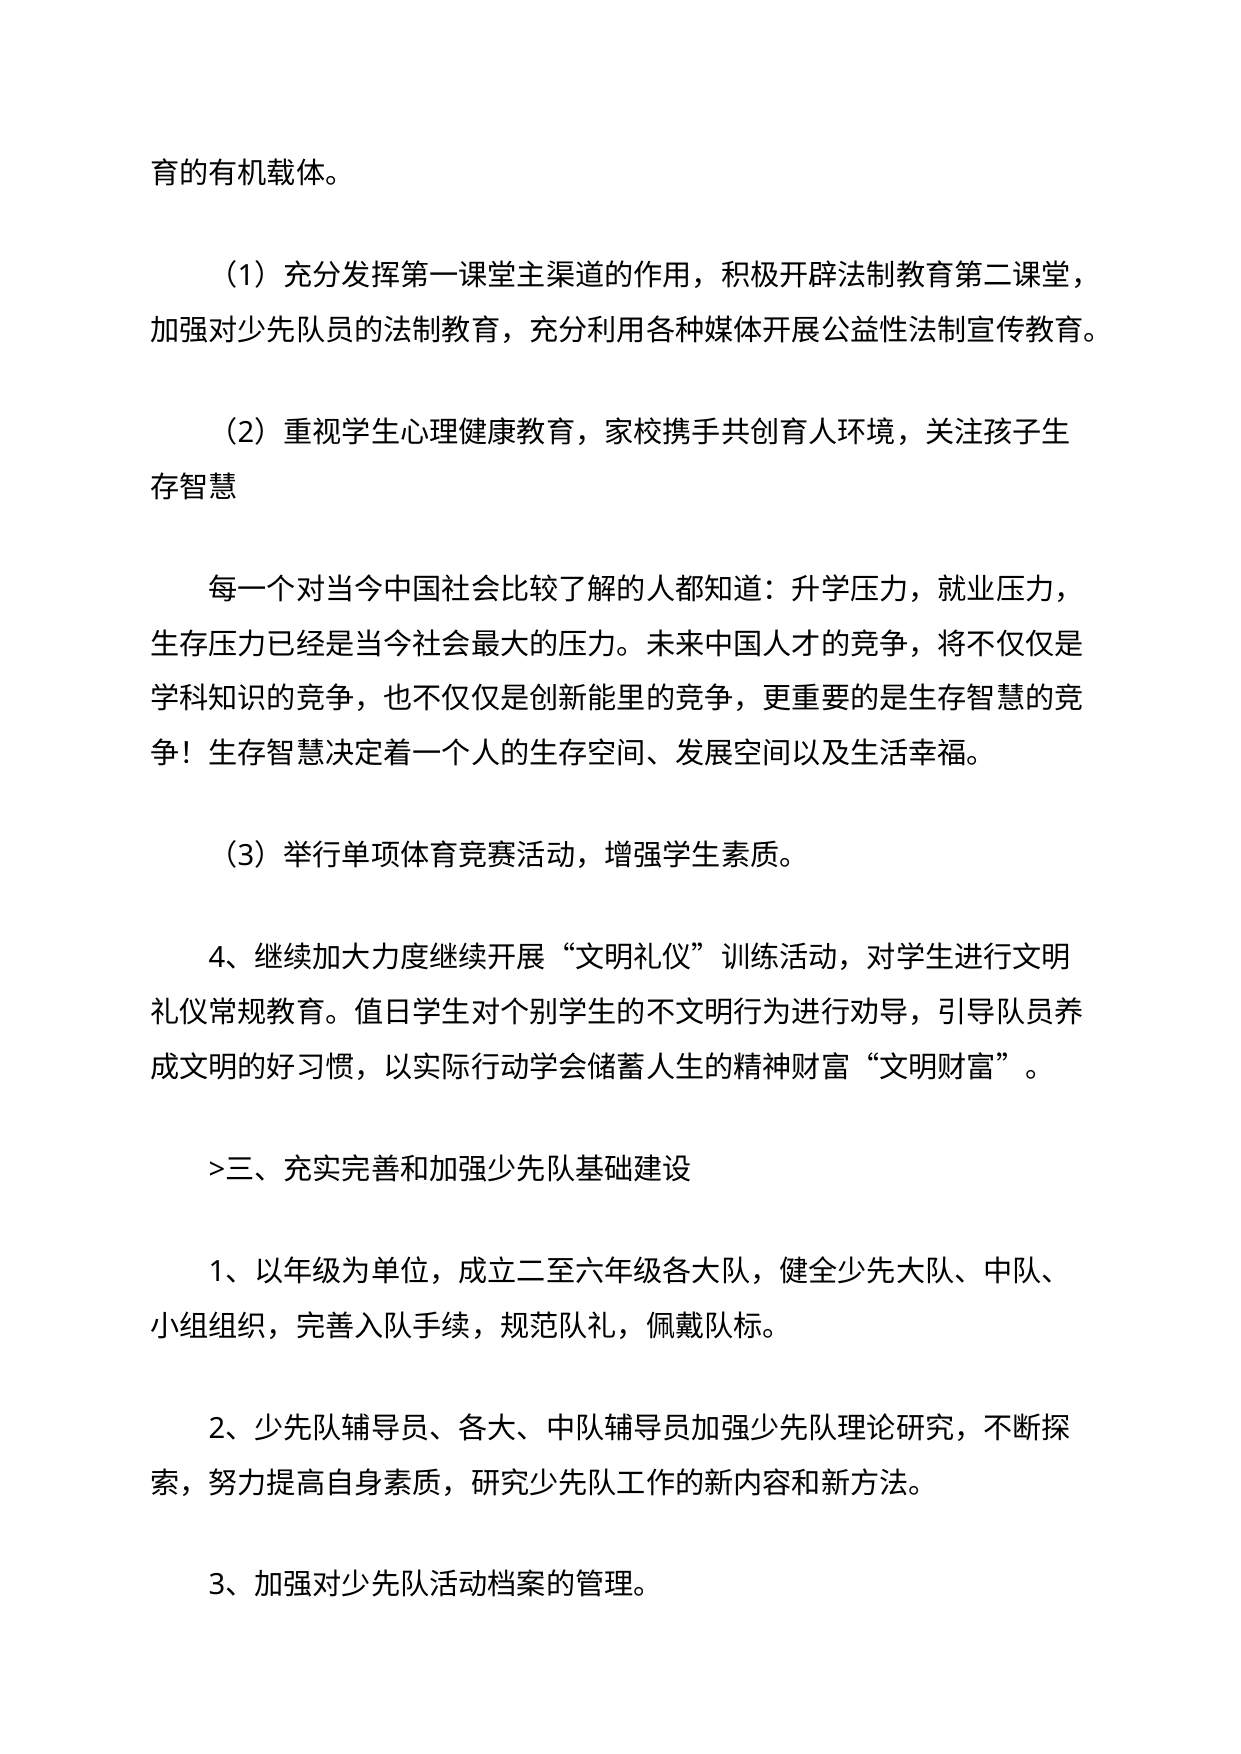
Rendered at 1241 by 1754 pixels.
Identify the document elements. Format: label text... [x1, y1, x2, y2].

text 3、加强对少先队活动档案的管理。 [150, 1561, 1090, 1603]
text 4、继续加大力度继续开展“文明礼仪”训练活动，对学生进行文明礼仪常规教育。值日学生对个别学生的不文明行为进行劝导，引导队员养成文明的好习惯，以实际行动学会储蓄人生的精神财富“文明财富”。 [150, 934, 1090, 1086]
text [150, 150, 1090, 192]
text （2）重视学生心理健康教育，家校携手共创育人环境，关注孩子生存智慧 [150, 408, 1090, 506]
text （1）充分发挥第一课堂主渠道的作用，积极开辟法制教育第二课堂，加强对少先队员的法制教育，充分利用各种媒体开展公益性法制宣传教育。 [150, 252, 1090, 349]
text 2、少先队辅导员、各大、中队辅导员加强少先队理论研究，不断探索，努力提高自身素质，研究少先队工作的新内容和新方法。 [150, 1404, 1090, 1501]
text 1、以年级为单位，成立二至六年级各大队，健全少先大队、中队、小组组织，完善入队手续，规范队礼，佩戴队标。 [150, 1247, 1090, 1345]
text （3）举行单项体育竞赛活动，增强学生素质。 [150, 832, 1090, 874]
text 每一个对当今中国社会比较了解的人都知道：升学压力，就业压力，生存压力已经是当今社会最大的压力。未来中国人才的竞争，将不仅仅是学科知识的竞争，也不仅仅是创新能里的竞争，更重要的是生存智慧的竞争！生存智慧决定着一个人的生存空间、发展空间以及生活幸福。 [150, 565, 1090, 772]
text >三、充实完善和加强少先队基础建设 [150, 1145, 1090, 1188]
